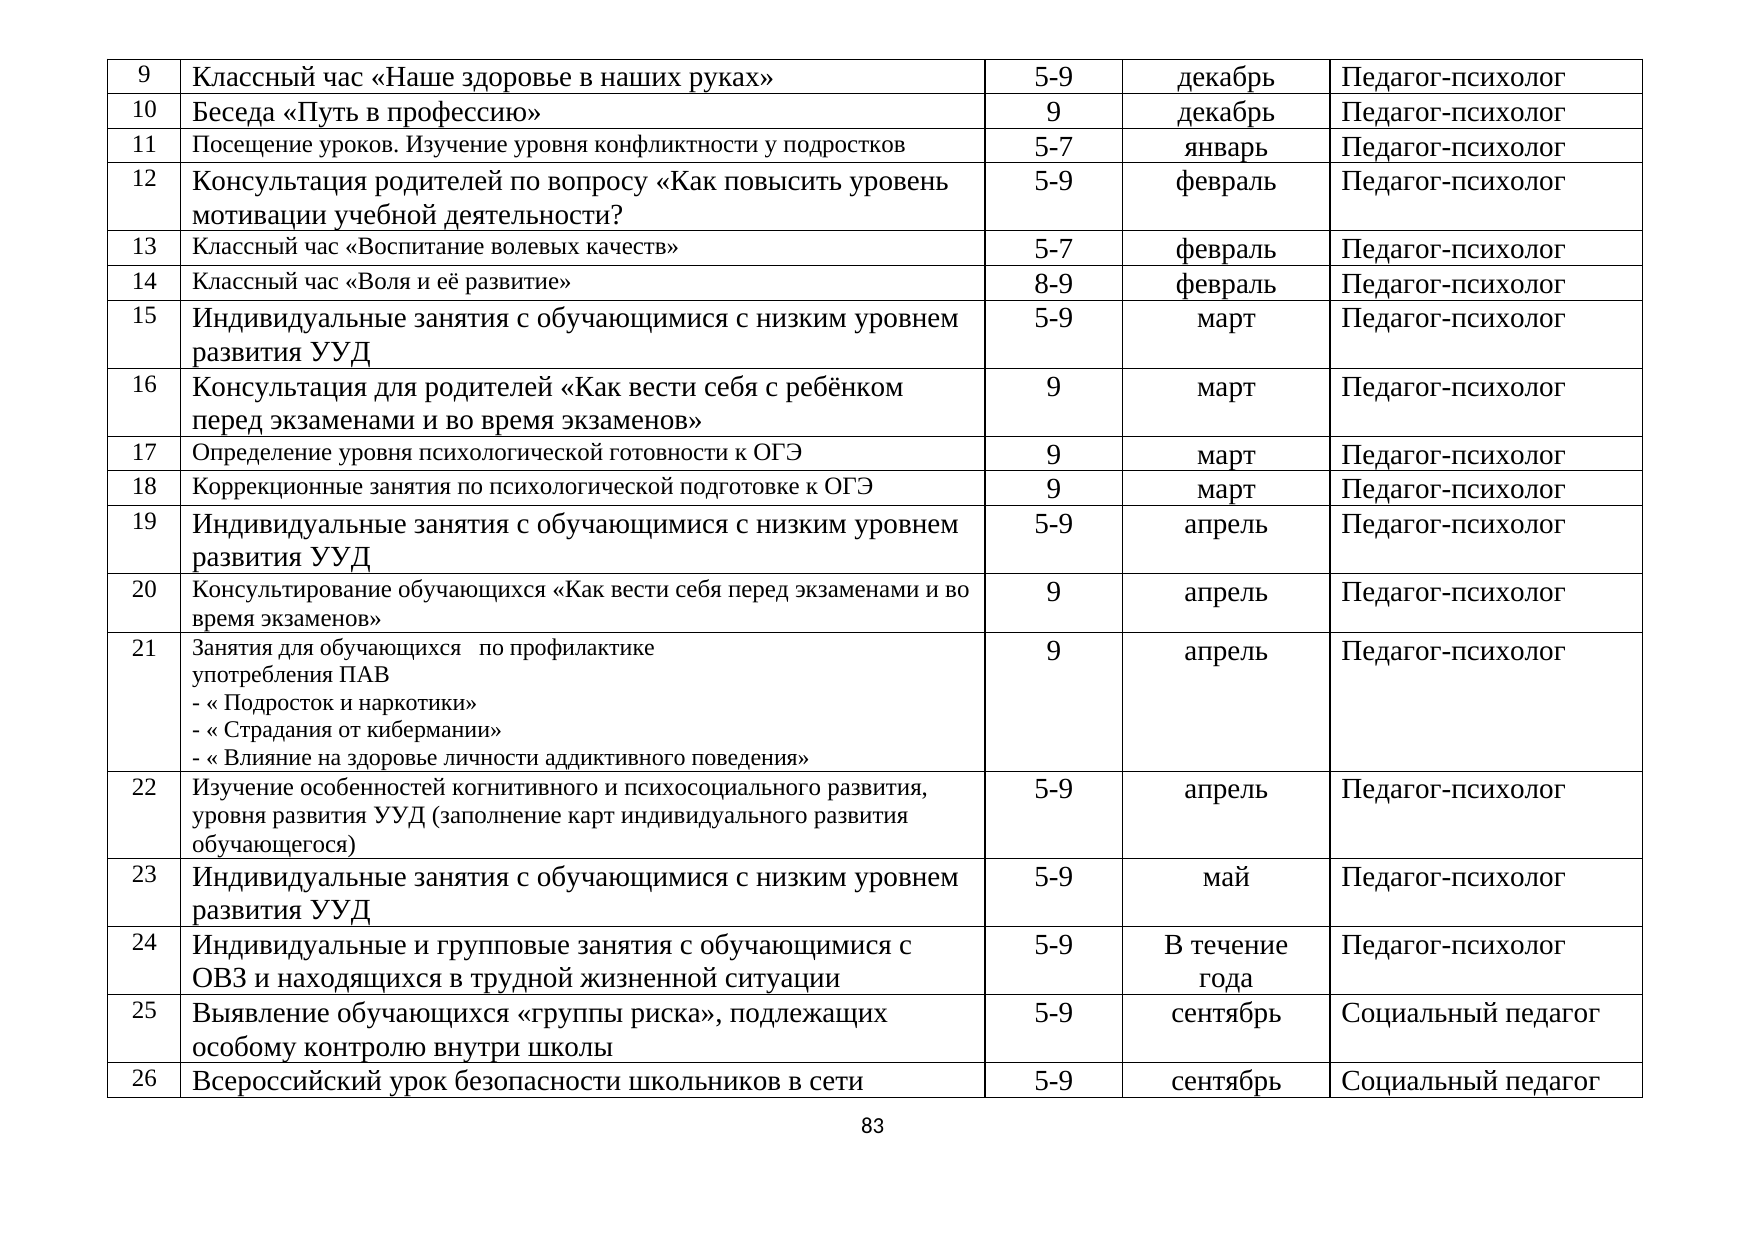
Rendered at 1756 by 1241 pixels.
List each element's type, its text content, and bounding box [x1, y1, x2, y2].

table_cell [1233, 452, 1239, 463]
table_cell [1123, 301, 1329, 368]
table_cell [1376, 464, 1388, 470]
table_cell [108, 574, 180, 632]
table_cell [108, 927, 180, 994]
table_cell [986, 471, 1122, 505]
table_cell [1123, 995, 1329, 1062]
table_cell 5-7 [986, 129, 1122, 162]
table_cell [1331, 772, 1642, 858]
table_cell 5-9 [986, 163, 1122, 230]
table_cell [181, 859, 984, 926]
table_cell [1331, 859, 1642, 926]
table_cell январь [1123, 129, 1329, 162]
table_cell Педагог-психолог [1331, 163, 1642, 230]
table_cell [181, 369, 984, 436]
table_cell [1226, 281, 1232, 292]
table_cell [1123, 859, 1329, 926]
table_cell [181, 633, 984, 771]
table_cell Консультация родителей по вопросу «Как повысить уровень мотивации учебной деятельности? [181, 163, 984, 230]
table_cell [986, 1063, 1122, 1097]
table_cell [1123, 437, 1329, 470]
table_cell Беседа «Путь в профессию» [181, 94, 984, 128]
table_cell 5-7 [986, 231, 1122, 265]
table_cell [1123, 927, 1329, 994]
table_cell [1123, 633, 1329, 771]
table_cell Педагог-психолог [1331, 129, 1642, 162]
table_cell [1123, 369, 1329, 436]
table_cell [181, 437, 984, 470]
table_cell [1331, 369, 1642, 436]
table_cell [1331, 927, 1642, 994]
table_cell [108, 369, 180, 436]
table_cell 9 [108, 60, 180, 93]
table_cell Классный час «Воля и её развитие» [181, 266, 984, 299]
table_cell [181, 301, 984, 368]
table_cell февраль [1123, 163, 1329, 230]
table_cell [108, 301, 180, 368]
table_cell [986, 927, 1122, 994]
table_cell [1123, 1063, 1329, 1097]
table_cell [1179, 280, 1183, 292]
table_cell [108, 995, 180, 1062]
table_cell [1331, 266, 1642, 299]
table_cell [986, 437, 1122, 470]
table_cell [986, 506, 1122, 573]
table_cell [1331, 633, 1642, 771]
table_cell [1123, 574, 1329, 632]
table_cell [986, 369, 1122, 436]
table_cell 12 [108, 163, 180, 230]
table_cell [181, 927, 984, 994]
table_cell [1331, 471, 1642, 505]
table_cell декабрь [1123, 94, 1329, 128]
table_cell февраль [1123, 231, 1329, 265]
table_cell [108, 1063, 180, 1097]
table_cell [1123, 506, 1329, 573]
table_cell 13 [108, 231, 180, 265]
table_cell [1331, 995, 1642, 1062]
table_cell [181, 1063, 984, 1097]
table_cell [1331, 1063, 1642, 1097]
table_cell 9 [986, 94, 1122, 128]
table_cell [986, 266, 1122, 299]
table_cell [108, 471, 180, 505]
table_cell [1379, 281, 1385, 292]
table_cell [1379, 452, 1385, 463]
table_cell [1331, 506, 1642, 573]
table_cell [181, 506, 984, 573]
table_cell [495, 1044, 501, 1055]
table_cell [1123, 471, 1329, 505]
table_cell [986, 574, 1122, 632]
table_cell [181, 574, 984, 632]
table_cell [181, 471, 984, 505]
table_cell Классный час «Наше здоровье в наших руках» [181, 60, 984, 93]
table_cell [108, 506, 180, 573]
table_cell Классный час «Воспитание волевых качеств» [181, 231, 984, 265]
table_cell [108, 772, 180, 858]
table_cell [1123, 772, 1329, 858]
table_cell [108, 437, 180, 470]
table_cell Педагог-психолог [1331, 94, 1642, 128]
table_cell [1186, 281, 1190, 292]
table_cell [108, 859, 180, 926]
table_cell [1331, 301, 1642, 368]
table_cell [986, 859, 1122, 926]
table_cell Педагог-психолог [1331, 60, 1642, 93]
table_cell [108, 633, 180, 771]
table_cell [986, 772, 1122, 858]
table_cell декабрь [1123, 60, 1329, 93]
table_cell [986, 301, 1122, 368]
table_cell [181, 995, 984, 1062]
table_cell Посещение уроков. Изучение уровня конфликтности у подростков [181, 129, 984, 162]
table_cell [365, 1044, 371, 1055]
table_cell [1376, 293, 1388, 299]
table_cell 5-9 [986, 60, 1122, 93]
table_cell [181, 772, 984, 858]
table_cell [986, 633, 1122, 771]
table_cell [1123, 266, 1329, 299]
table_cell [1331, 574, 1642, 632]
table_cell 14 [108, 266, 180, 299]
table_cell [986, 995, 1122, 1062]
table_cell 11 [108, 129, 180, 162]
table_cell Педагог-психолог [1331, 231, 1642, 265]
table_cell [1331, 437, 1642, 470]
table_cell 10 [108, 94, 180, 128]
